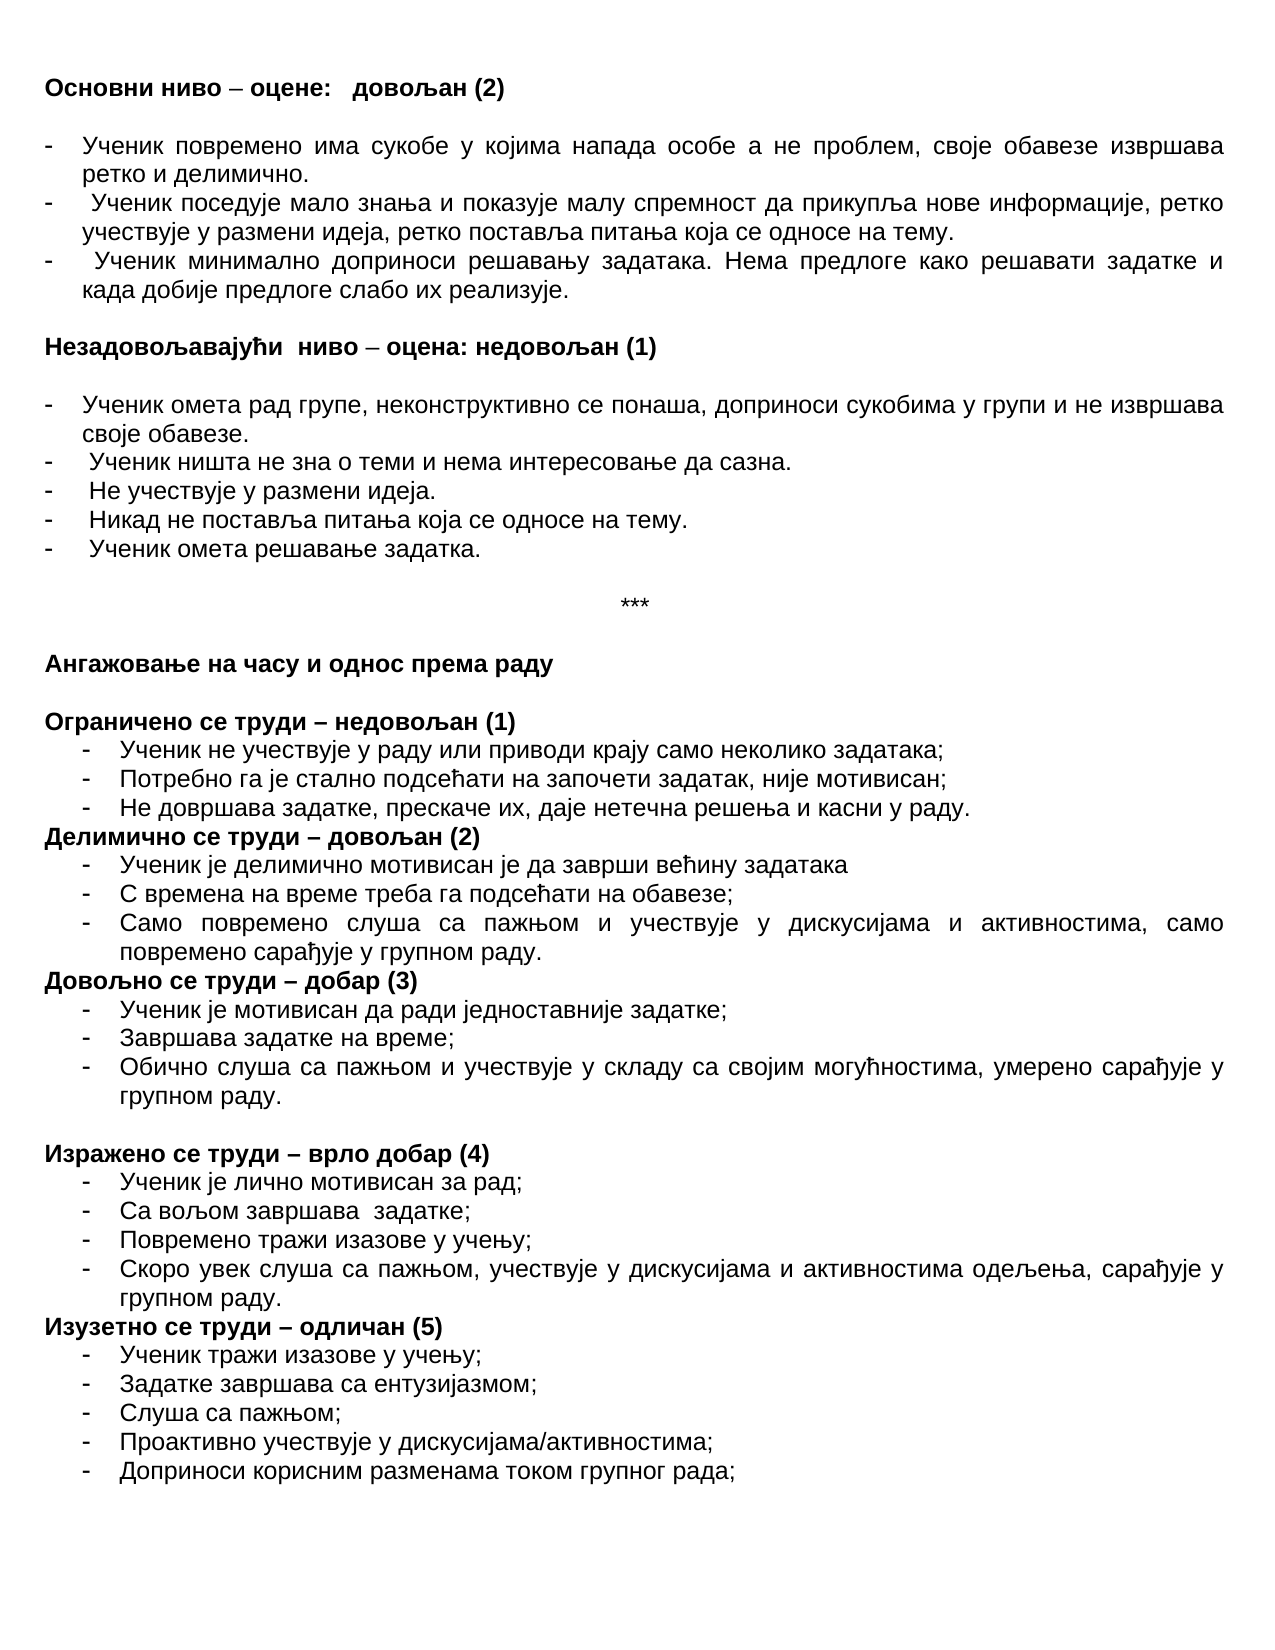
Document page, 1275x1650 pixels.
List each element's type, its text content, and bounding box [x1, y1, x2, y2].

list Не учествује у размени идеја. [44, 476, 1226, 505]
list С времена на време треба га подсећати на обавезе; [82, 879, 1226, 908]
list Ученик ништа не зна о теми и нема интересовање да сазна. [44, 447, 1226, 476]
text Ангажовање на часу и однос према раду [44, 649, 1226, 678]
list Ученик је лично мотивисан за рад; [82, 1167, 1226, 1196]
list Ученик не учествује у раду или приводи крају само неколико задатака; [82, 735, 1226, 764]
text *** [44, 591, 1226, 620]
list Потребно га је стално подсeћати на започети задатак, није мотивисан; [82, 764, 1226, 793]
text Изузетно се труди – одличан (5) [44, 1312, 1226, 1340]
list Скоро увек слуша са пажњом, учествује у дискусијама и активностима одељења, сарађује у групном раду. [82, 1254, 1226, 1312]
list Завршава задатке на време; [82, 1023, 1226, 1052]
list Слуша са пажњом; [82, 1398, 1226, 1427]
text Делимично се труди – довољан (2) [44, 822, 1226, 851]
list Ученик омета рад групе, неконструктивно се понаша, доприноси сукобима у групи и не извршава своје обавезе. [44, 390, 1226, 447]
list Ученик тражи изазове у учењу; [82, 1340, 1226, 1369]
text Незадовољавајући ниво – оцена: недовољан (1) [44, 332, 1226, 361]
list Ученик повремено има сукобе у којима напада особе а не проблем, своје обавезе извршава ретко и делимично. [44, 131, 1226, 188]
list Ученик минимално доприноси решавању задатака. Нема предлоге како решавати задатке и када добије предлоге слабо их реализује. [44, 246, 1226, 303]
text Ограничено се труди – недовољан (1) [44, 706, 1226, 735]
list Никад не поставља питања која се односе на тему. [44, 505, 1226, 534]
list Ученик поседује мало знања и показује малу спремност да прикупља нове информације, ретко учествује у размени идеја, ретко поставља питања која се односе на тему. [44, 188, 1226, 246]
list Проактивно учествује у дискусијама/активностима; [82, 1427, 1226, 1456]
list Обично слуша са пажњом и учествује у складу са својим могућностима, умерено сарађује у групном раду. [82, 1052, 1226, 1110]
list Доприноси корисним разменама током групног рада; [82, 1456, 1226, 1484]
text Довољно се труди – добар (3) [44, 966, 1226, 994]
list Задатке завршава са ентузијазмом; [82, 1369, 1226, 1398]
list Ученик је делимично мотивисан је да заврши већину задатака [82, 851, 1226, 879]
list Само повремено слуша са пажњом и учествује у дискусијама и активностима, само повремено сарађује у групном раду. [82, 908, 1226, 966]
list Не довршава задатке, прескаче их, даје нетечна решења и касни у раду. [82, 793, 1226, 822]
list Ученик омета решавање задатка. [44, 534, 1226, 563]
list Повремено тражи изазове у учењу; [82, 1225, 1226, 1254]
list Ученик је мотивисан да ради једноставније задатке; [82, 994, 1226, 1023]
text Основни ниво – оцене: довољан (2) [44, 73, 1226, 102]
text Изражено се труди – врло добар (4) [44, 1139, 1226, 1167]
list Са вољом завршава задатке; [82, 1196, 1226, 1225]
